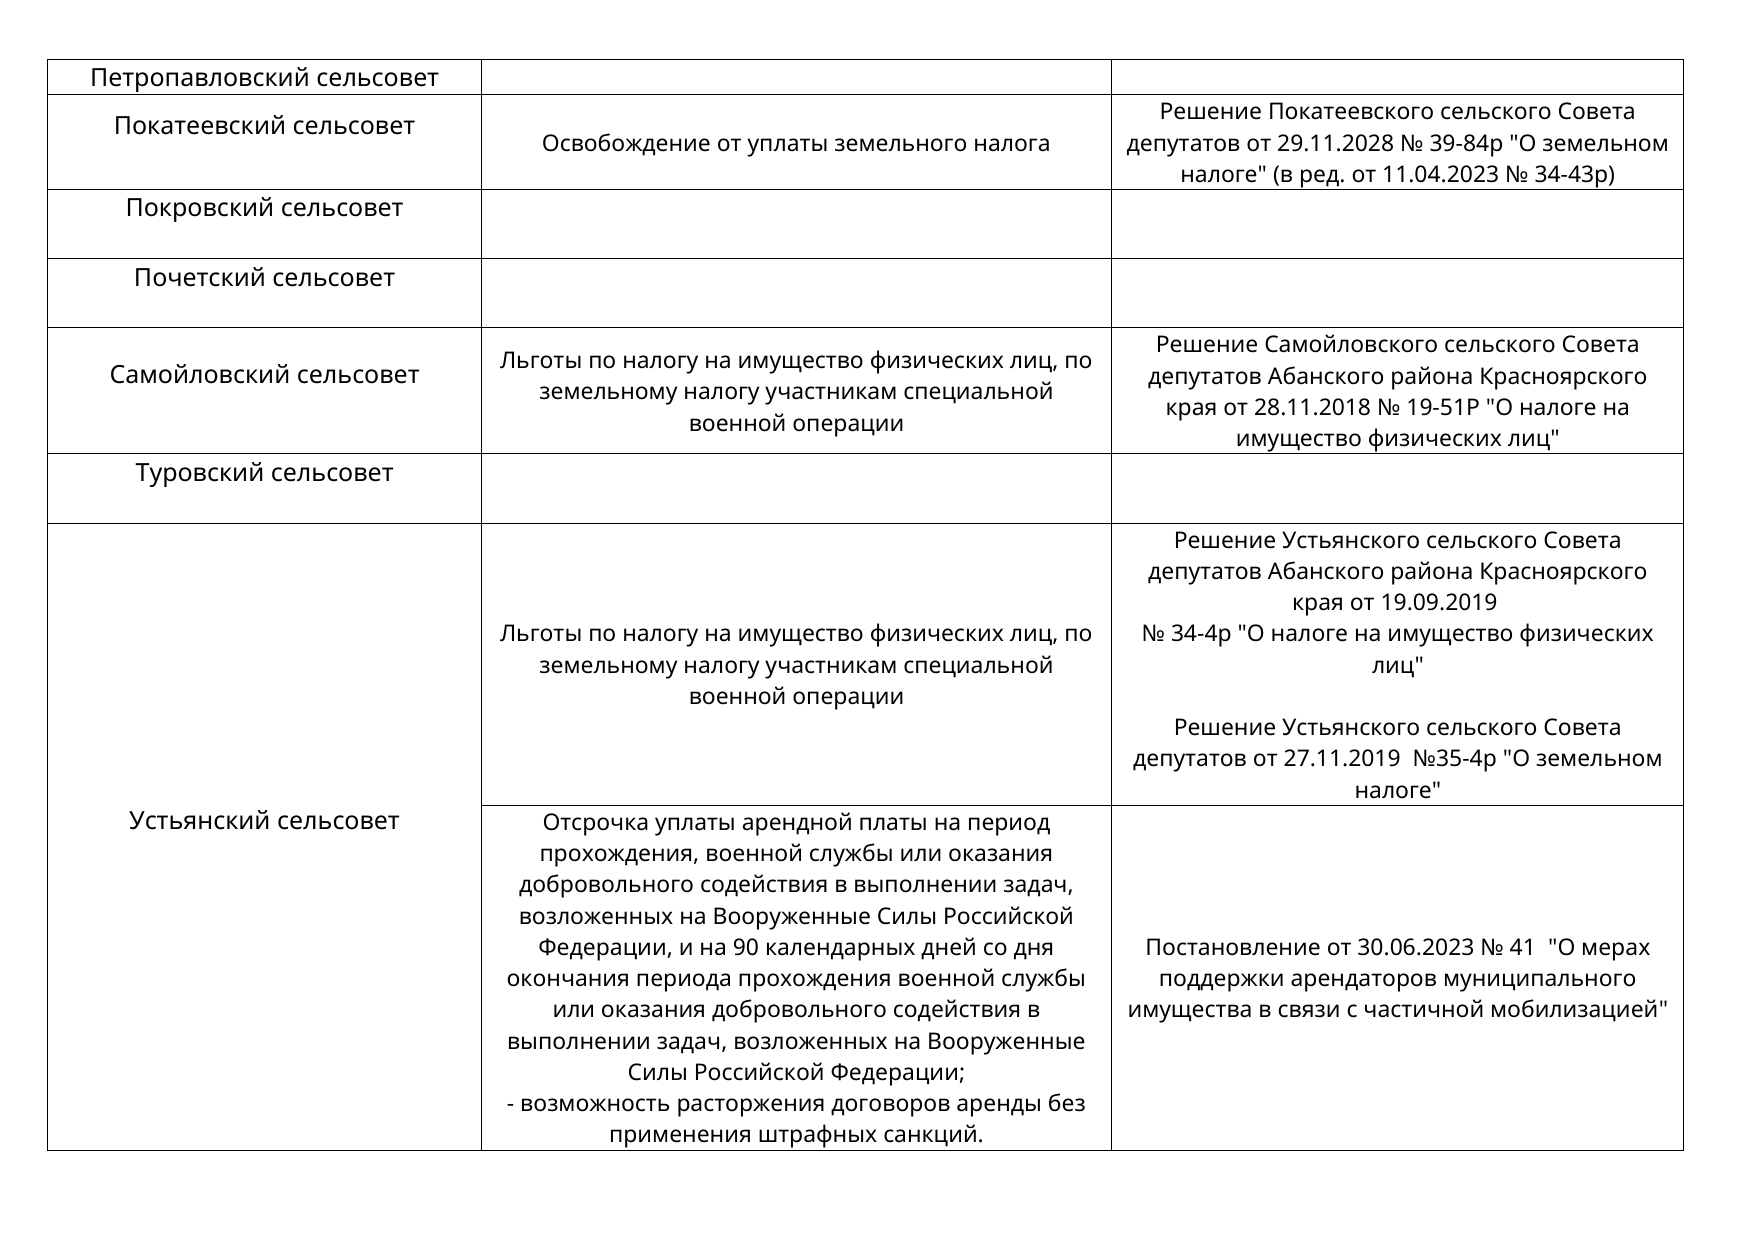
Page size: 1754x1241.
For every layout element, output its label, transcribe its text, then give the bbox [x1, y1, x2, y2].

table_cell Решение Самойловского сельского Совета депутатов Абанского района Красноярского края от 28.11.2018 № 19-51Р "О налоге на имущество физических лиц" [1112, 328, 1683, 453]
table_cell Льготы по налогу на имущество физических лиц, по земельному налогу участникам специальной военной операции [482, 328, 1111, 453]
table_cell Устьянский сельсовет [48, 524, 481, 1149]
table_cell Льготы по налогу на имущество физических лиц, по земельному налогу участникам специальной военной операции [482, 524, 1111, 805]
table_cell Решение Устьянского сельского Совета депутатов Абанского района Красноярского края от 19.09.2019 № 34-4р "О налоге на имущество физических лиц" Решение Устьянского сельского Совета депутатов от 27.11.2019 №35-4р "О земельном налоге" [1112, 524, 1683, 805]
table_cell Покровский сельсовет [48, 190, 481, 258]
table_cell [1112, 259, 1683, 327]
table_cell Туровский сельсовет [48, 454, 481, 522]
table_cell Отсрочка уплаты арендной платы на период прохождения, военной службы или оказания добровольного содействия в выполнении задач, возложенных на Вооруженные Силы Российской Федерации, и на 90 календарных дней со дня окончания периода прохождения военной службы или оказания добровольного содействия в выполнении задач, возложенных на Вооруженные Силы Российской Федерации; - возможность расторжения договоров аренды без применения штрафных санкций. [482, 806, 1111, 1149]
table_cell [482, 454, 1111, 522]
table_cell Освобождение от уплаты земельного налога [482, 95, 1111, 189]
table_cell Решение Покатеевского сельского Совета депутатов от 29.11.2028 № 39-84р "О земельном налоге" (в ред. от 11.04.2023 № 34-43р) [1112, 95, 1683, 189]
table_cell Самойловский сельсовет [48, 328, 481, 453]
table_cell [1112, 454, 1683, 522]
table_cell [482, 60, 1111, 94]
table_cell Покатеевский сельсовет [48, 95, 481, 189]
table_cell [1112, 190, 1683, 258]
table_cell [1112, 60, 1683, 94]
table_cell Почетский сельсовет [48, 259, 481, 327]
table_cell [482, 259, 1111, 327]
table_cell Петропавловский сельсовет [48, 60, 481, 94]
table_cell [482, 190, 1111, 258]
table_cell Постановление от 30.06.2023 № 41 "О мерах поддержки арендаторов муниципального имущества в связи с частичной мобилизацией" [1112, 806, 1683, 1149]
